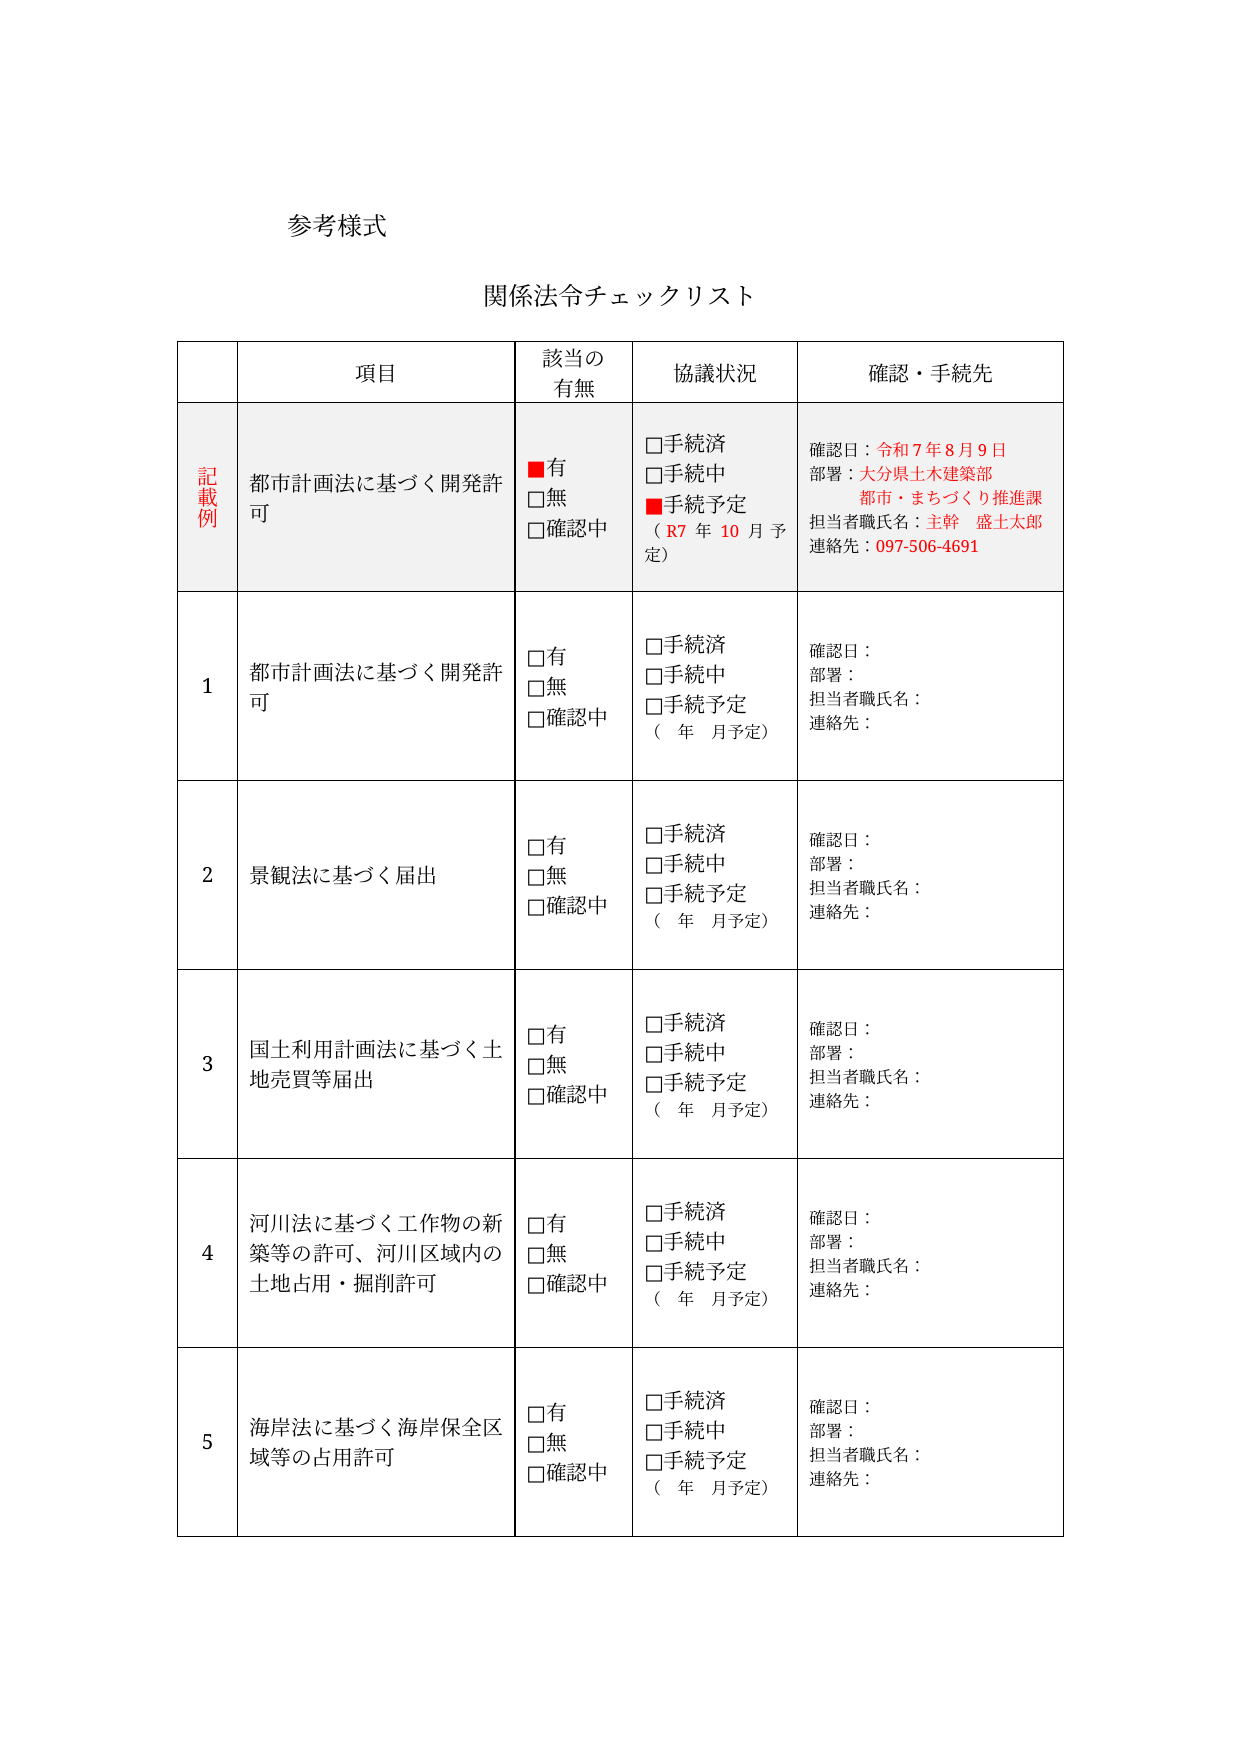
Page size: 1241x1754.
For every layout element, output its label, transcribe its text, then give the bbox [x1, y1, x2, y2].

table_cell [633, 1348, 797, 1536]
table_header 該当の 有無 [516, 342, 632, 402]
text 関係法令チェックリスト [177, 277, 1063, 313]
table_cell ■有 □無 □確認中 [516, 403, 632, 591]
table_cell 海岸法に基づく海岸保全区域等の占用許可 [238, 1348, 514, 1536]
table_cell 記載例 [178, 403, 237, 591]
table_cell 都市計画法に基づく開発許可 [238, 592, 514, 780]
table_header 項目 [238, 342, 514, 402]
table_cell 4 [178, 1159, 237, 1347]
table_cell 確認日： 部署： 担当者職氏名： 連絡先： [798, 1159, 1063, 1347]
table_cell □手続済 □手続中 ■手続予定 （R7年10月予定） [633, 403, 797, 591]
table_cell □手続済 □手続中 □手続予定 （ 年 月予定） [633, 1159, 797, 1347]
table_cell □有 □無 □確認中 [516, 1348, 632, 1536]
table_cell 都市計画法に基づく開発許可 [238, 403, 514, 591]
table_cell 5 [178, 1348, 237, 1536]
table_cell □手続済 □手続中 □手続予定 （ 年 月予定） [633, 781, 797, 969]
subtitle 参考様式 [177, 207, 1063, 243]
table_cell □有 □無 □確認中 [516, 781, 632, 969]
table_cell □有 □無 □確認中 [516, 1159, 632, 1347]
table_cell 1 [178, 592, 237, 780]
table_cell □手続済 □手続中 □手続予定 （ 年 月予定） [633, 592, 797, 780]
table_cell 確認日：令和7年8月9日 部署：大分県土木建築部 都市・まちづくり推進課 担当者職氏名：主幹 盛土太郎 連絡先：097-506-4691 [798, 403, 1063, 591]
table_cell 3 [178, 970, 237, 1158]
table_header 協議状況 [633, 342, 797, 402]
table_cell 2 [178, 781, 237, 969]
table_cell 国土利用計画法に基づく土地売買等届出 [238, 970, 514, 1158]
table_cell 河川法に基づく工作物の新築等の許可、河川区域内の土地占用・掘削許可 [238, 1159, 514, 1347]
table_header [178, 342, 237, 402]
table_cell 確認日： 部署： 担当者職氏名： 連絡先： [798, 592, 1063, 780]
table_header 確認・手続先 [798, 342, 1063, 402]
table_cell 景観法に基づく届出 [238, 781, 514, 969]
table_cell □手続済 □手続中 □手続予定 （ 年 月予定） [633, 970, 797, 1158]
table_cell □有 □無 □確認中 [516, 970, 632, 1158]
table_cell 確認日： 部署： 担当者職氏名： 連絡先： [798, 781, 1063, 969]
table_cell 確認日： 部署： 担当者職氏名： 連絡先： [798, 970, 1063, 1158]
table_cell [798, 1348, 1063, 1536]
table_cell □有 □無 □確認中 [516, 592, 632, 780]
